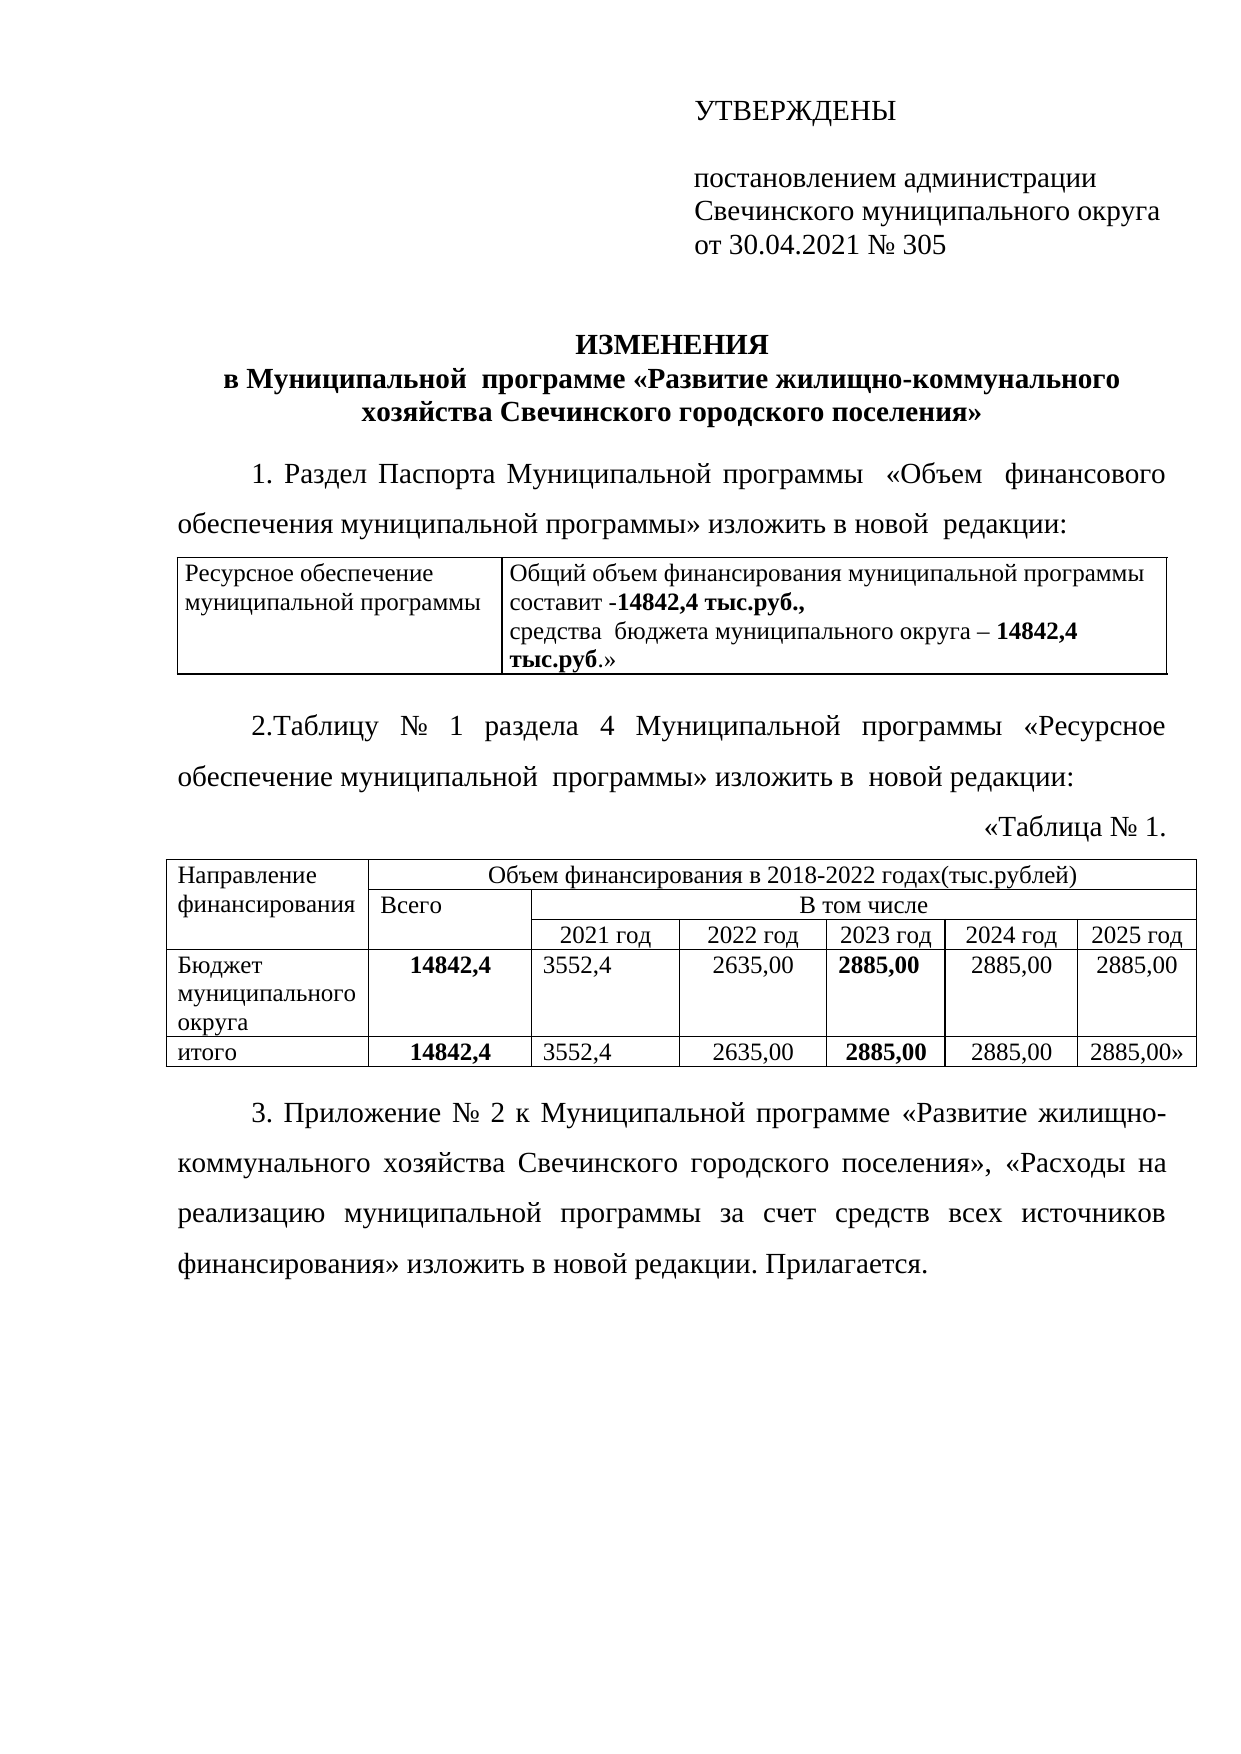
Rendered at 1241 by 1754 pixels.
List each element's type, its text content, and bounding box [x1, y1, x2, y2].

table_header Объем финансирования в 2018-2022 годах(тыс.рублей) [369, 860, 1196, 889]
table_cell 14842,4 [369, 1037, 531, 1066]
table_cell В том числе [532, 890, 1196, 919]
table_cell 3552,4 [532, 950, 679, 1036]
text «Таблица № 1. [177, 809, 1167, 843]
table_cell 2885,00 [827, 950, 944, 1036]
table_cell 2885,00 [946, 950, 1077, 1036]
table_cell 2022 год [680, 920, 826, 949]
text от 30.04.2021 № 305 [693, 227, 1167, 260]
table_cell 2885,00 [827, 1037, 944, 1066]
text ИЗМЕНЕНИЯ [177, 327, 1167, 361]
text постановлением администрации [620, 160, 1167, 193]
table_cell 2885,00 [1078, 950, 1196, 1036]
table_cell 3552,4 [532, 1037, 679, 1066]
text Свечинского муниципального округа [693, 193, 1167, 227]
table_cell Всего [369, 890, 531, 949]
text 3. Приложение № 2 к Муниципальной программе «Развитие жилищно-коммунального хозяйства Свечинского городского поселения», «Расходы на реализацию муниципальной программы за счет средств всех источников финансирования» изложить в новой редакции. Прилагается. [177, 1095, 1167, 1279]
table_cell 2023 год [827, 920, 944, 949]
table_cell 2885,00 [946, 1037, 1077, 1066]
table_cell итого [167, 1037, 368, 1066]
table_header Ресурсное обеспечение муниципальной программы [178, 558, 501, 673]
table_cell 2025 год [1078, 920, 1196, 949]
table_header Направление финансирования [167, 860, 368, 949]
table_cell 14842,4 [369, 950, 531, 1036]
table_cell 2635,00 [680, 950, 826, 1036]
text 2.Таблицу № 1 раздела 4 Муниципальной программы «Ресурсное обеспечение муниципальной программы» изложить в новой редакции: [177, 708, 1167, 792]
text 1. Раздел Паспорта Муниципальной программы «Объем финансового обеспечения муниципальной программы» изложить в новой редакции: [177, 456, 1167, 540]
table_cell Бюджет муниципального округа [167, 950, 368, 1036]
text в Муниципальной программе «Развитие жилищно-коммунального хозяйства Свечинского городского поселения» [177, 361, 1167, 428]
table_cell 2024 год [946, 920, 1077, 949]
table_cell 2635,00 [680, 1037, 826, 1066]
table_header Общий объем финансирования муниципальной программы составит -14842,4 тыс.руб., средства бюджета муниципального округа – 14842,4 тыс.руб.» [503, 558, 1166, 673]
text УТВЕРЖДЕНЫ [693, 93, 1167, 126]
table_cell 2885,00» [1078, 1037, 1196, 1066]
table_cell 2021 год [532, 920, 679, 949]
